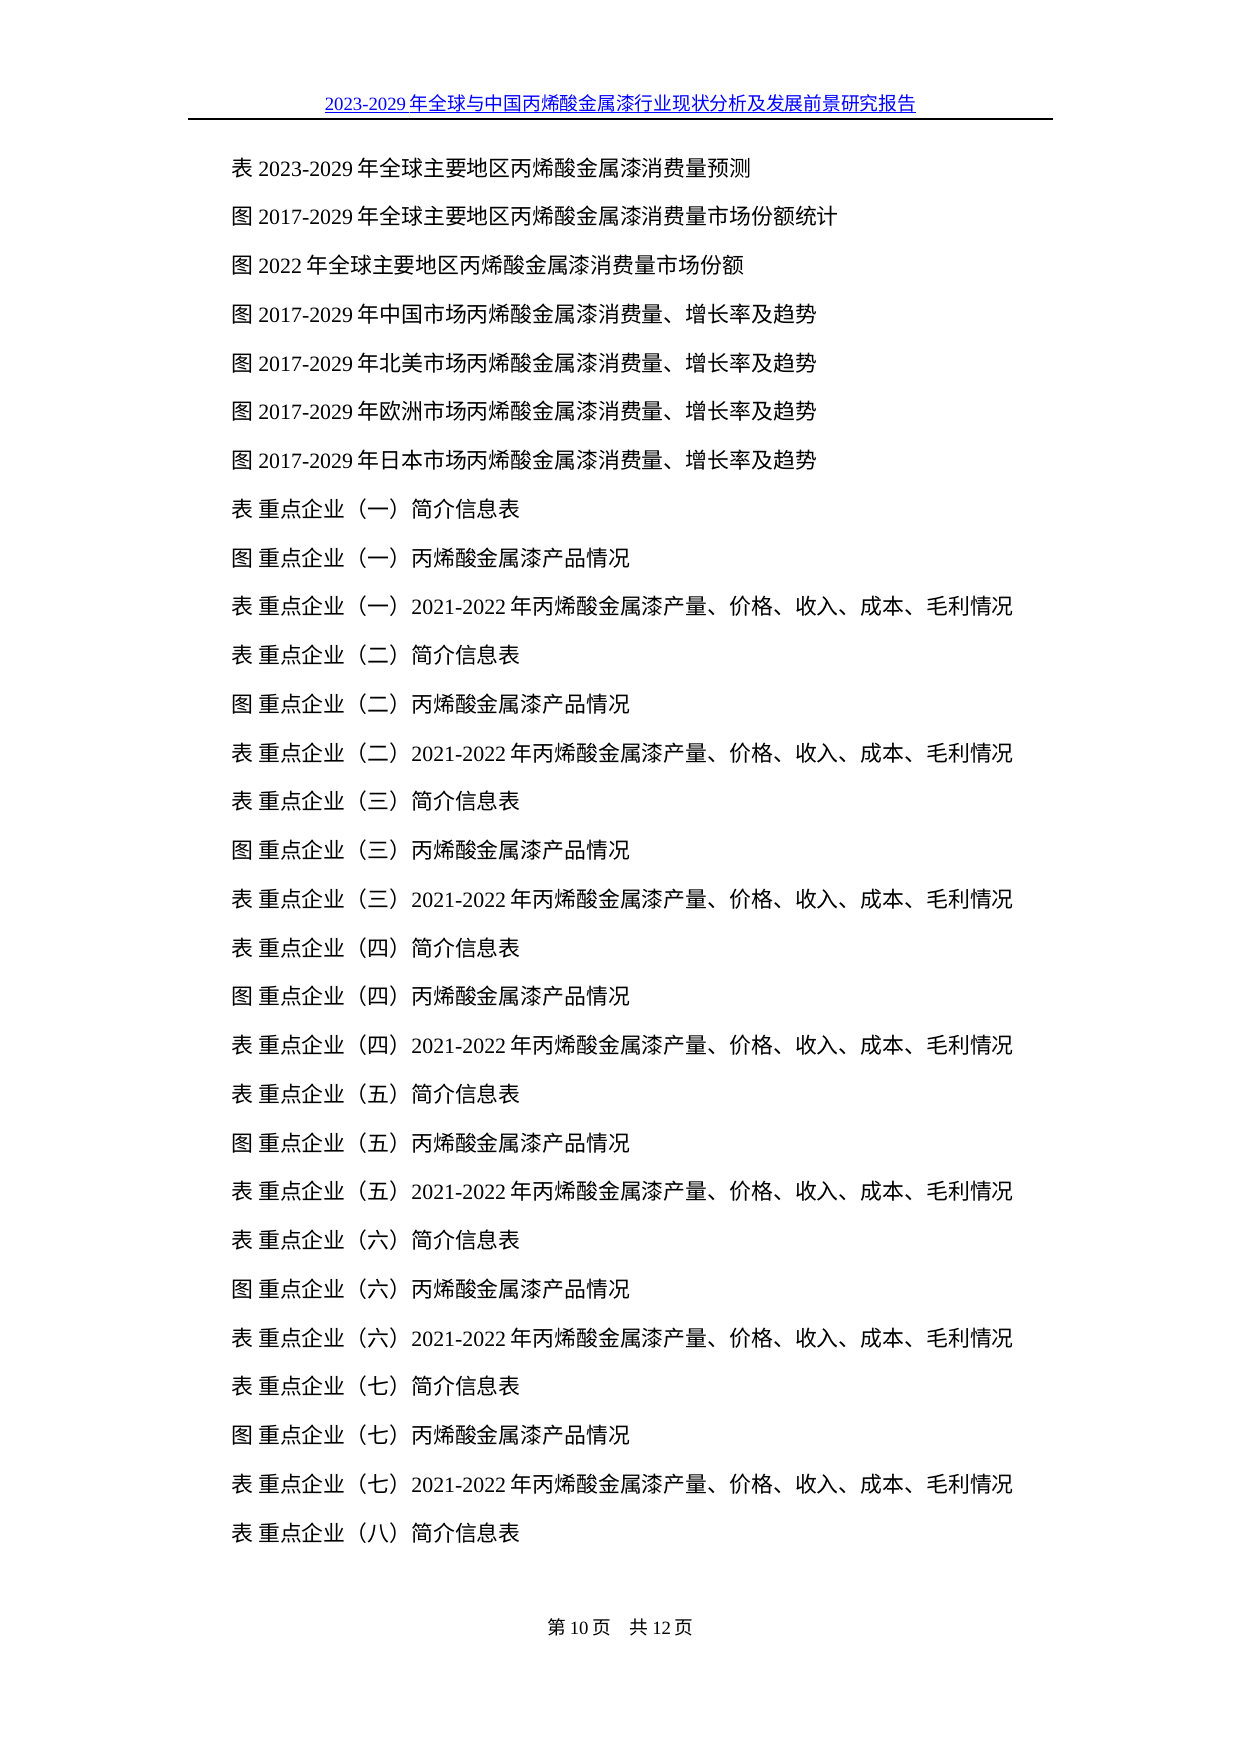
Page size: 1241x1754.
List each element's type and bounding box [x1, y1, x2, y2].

text [187, 150, 1053, 1548]
